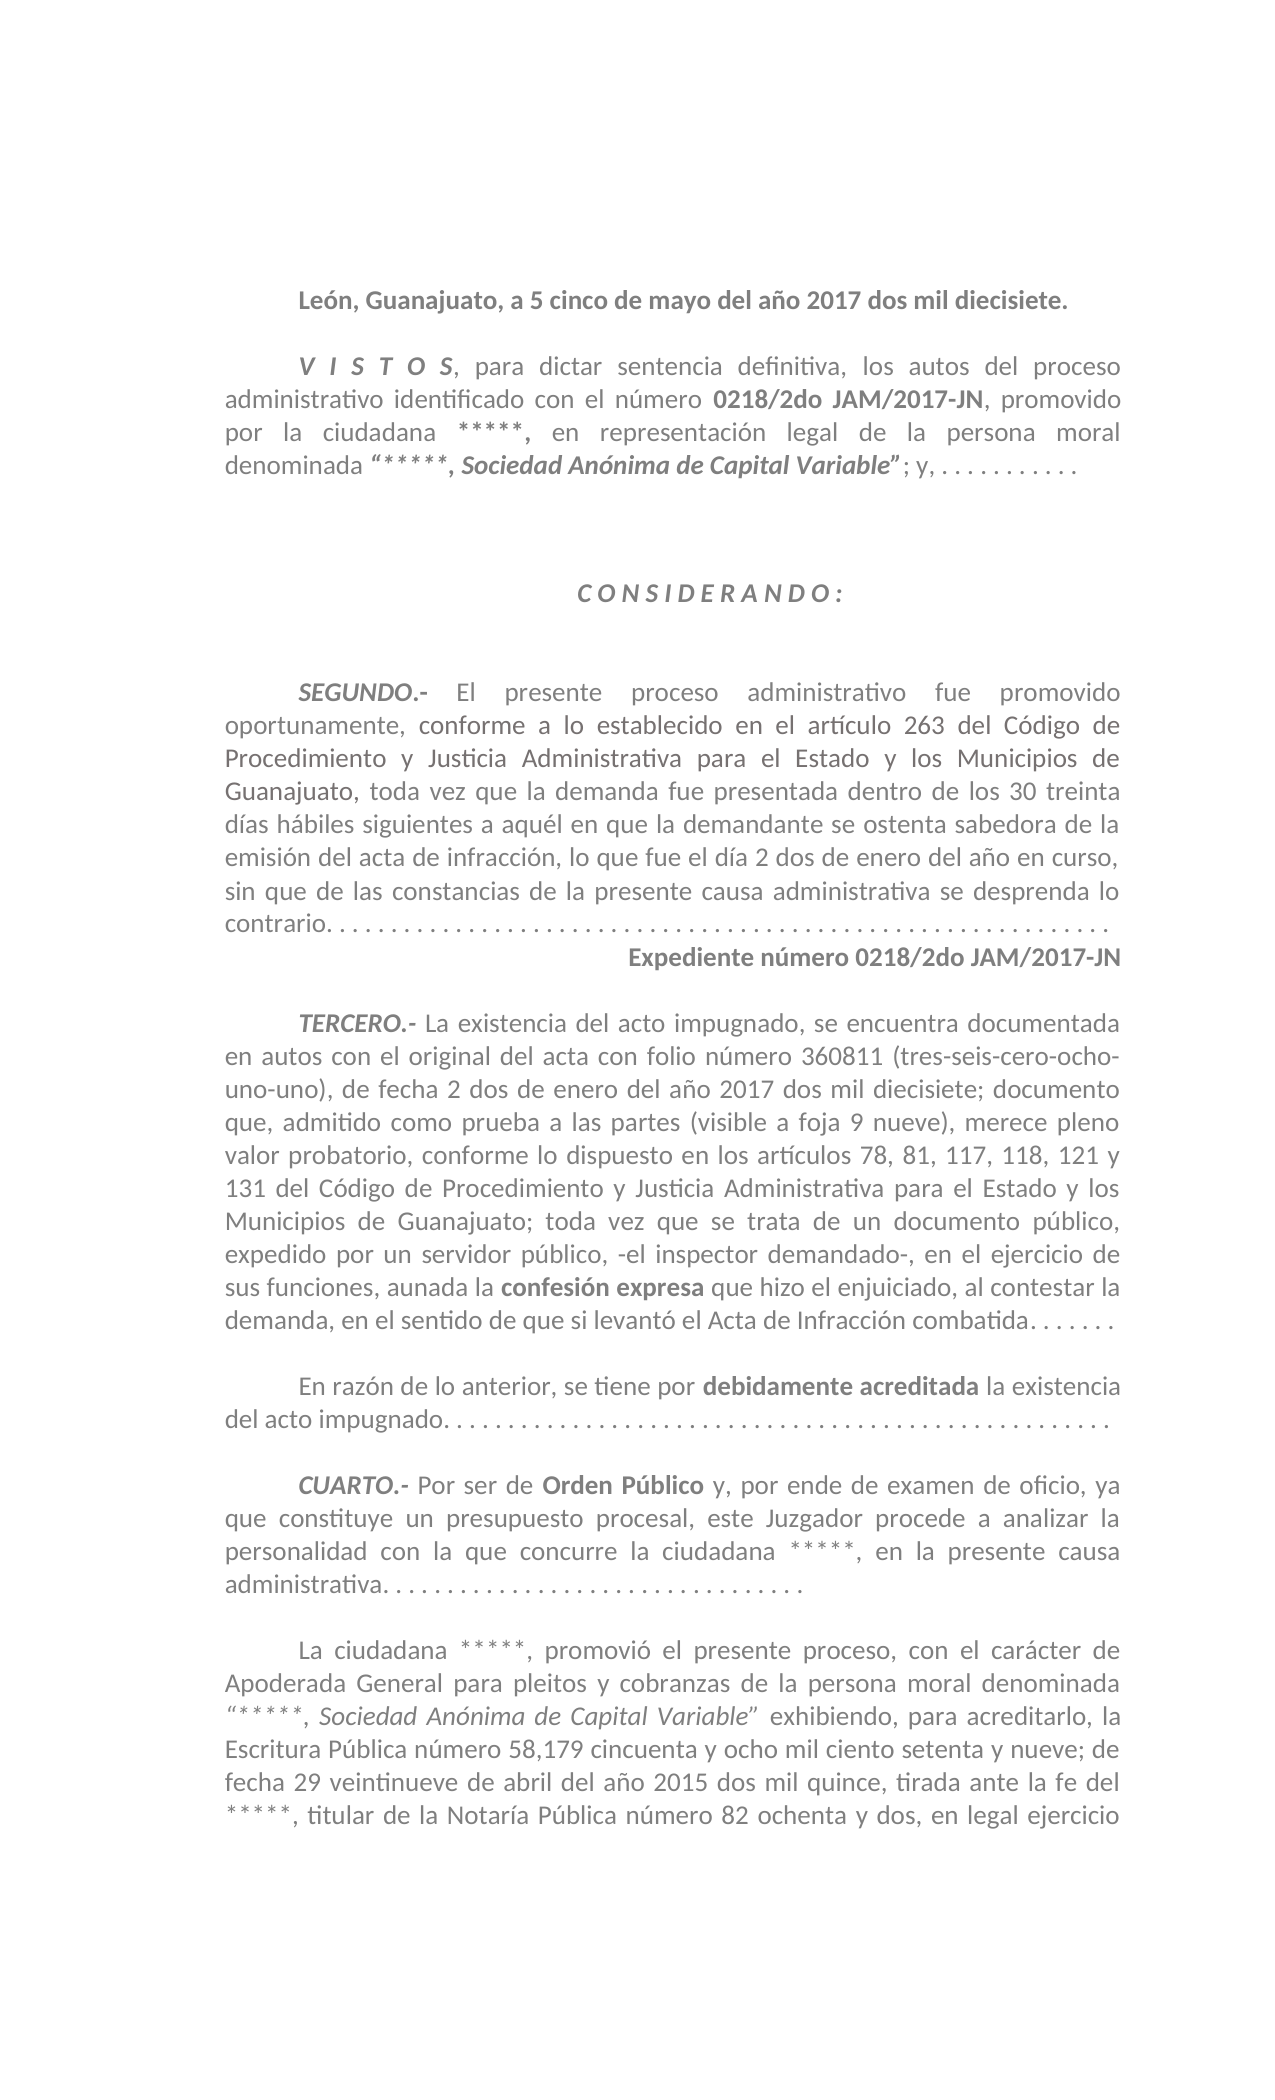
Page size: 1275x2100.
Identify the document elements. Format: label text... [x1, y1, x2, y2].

text SEGUNDO.- El presente proceso administrativo fue promovido oportunamente, conforme a lo establecido en el artículo 263 del Código de Procedimiento y Justicia Administrativa para el Estado y los Municipios de Guanajuato, toda vez que la demanda fue presentada dentro de los 30 treinta días hábiles siguientes a aquél en que la demandante se ostenta sabedora de la emisión del acta de infracción, lo que fue el día 2 dos de enero del año en curso, sin que de las constancias de la presente causa administrativa se desprenda lo contrario. . . . . . . . . . . . . . . . . . . . . . . . . . . . . . . . . . . . . . . . . . . . . . . . . . . . . . . . . . . . . [224, 676, 1121, 940]
text CUARTO.- Por ser de Orden Público y, por ende de examen de oficio, ya que constituye un presupuesto procesal, este Juzgador procede a analizar la personalidad con la que concurre la ciudadana *****, en la presente causa administrativa. . . . . . . . . . . . . . . . . . . . . . . . . . . . . . . . . [224, 1468, 1121, 1600]
text TERCERO.- La existencia del acto impugnado, se encuentra documentada en autos con el original del acta con folio número 360811 (tres-seis-cero-ocho-uno-uno), de fecha 2 dos de enero del año 2017 dos mil diecisiete; documento que, admitido como prueba a las partes (visible a foja 9 nueve), merece pleno valor probatorio, conforme lo dispuesto en los artículos 78, 81, 117, 118, 121 y 131 del Código de Procedimiento y Justicia Administrativa para el Estado y los Municipios de Guanajuato; toda vez que se trata de un documento público, expedido por un servidor público, -el inspector demandado-, en el ejercicio de sus funciones, aunada la confesión expresa que hizo el enjuiciado, al contestar la demanda, en el sentido de que si levantó el Acta de Infracción combatida. . . . . . . [224, 1006, 1121, 1336]
text C O N S I D E R A N D O : [224, 576, 1121, 609]
text Expediente número 0218/2do JAM/2017-JN [224, 940, 1121, 973]
text V I S T O S, para dictar sentencia definitiva, los autos del proceso administrativo identificado con el número 0218/2do JAM/2017-JN, promovido por la ciudadana *****, en representación legal de la persona moral denominada “*****, Sociedad Anónima de Capital Variable”; y, . . . . . . . . . . . [224, 349, 1121, 482]
subtitle León, Guanajuato, a 5 cinco de mayo del año 2017 dos mil diecisiete. [224, 283, 1121, 317]
text En razón de lo anterior, se tiene por debidamente acreditada la existencia del acto impugnado. . . . . . . . . . . . . . . . . . . . . . . . . . . . . . . . . . . . . . . . . . . . . . . . . . . . [224, 1369, 1121, 1435]
